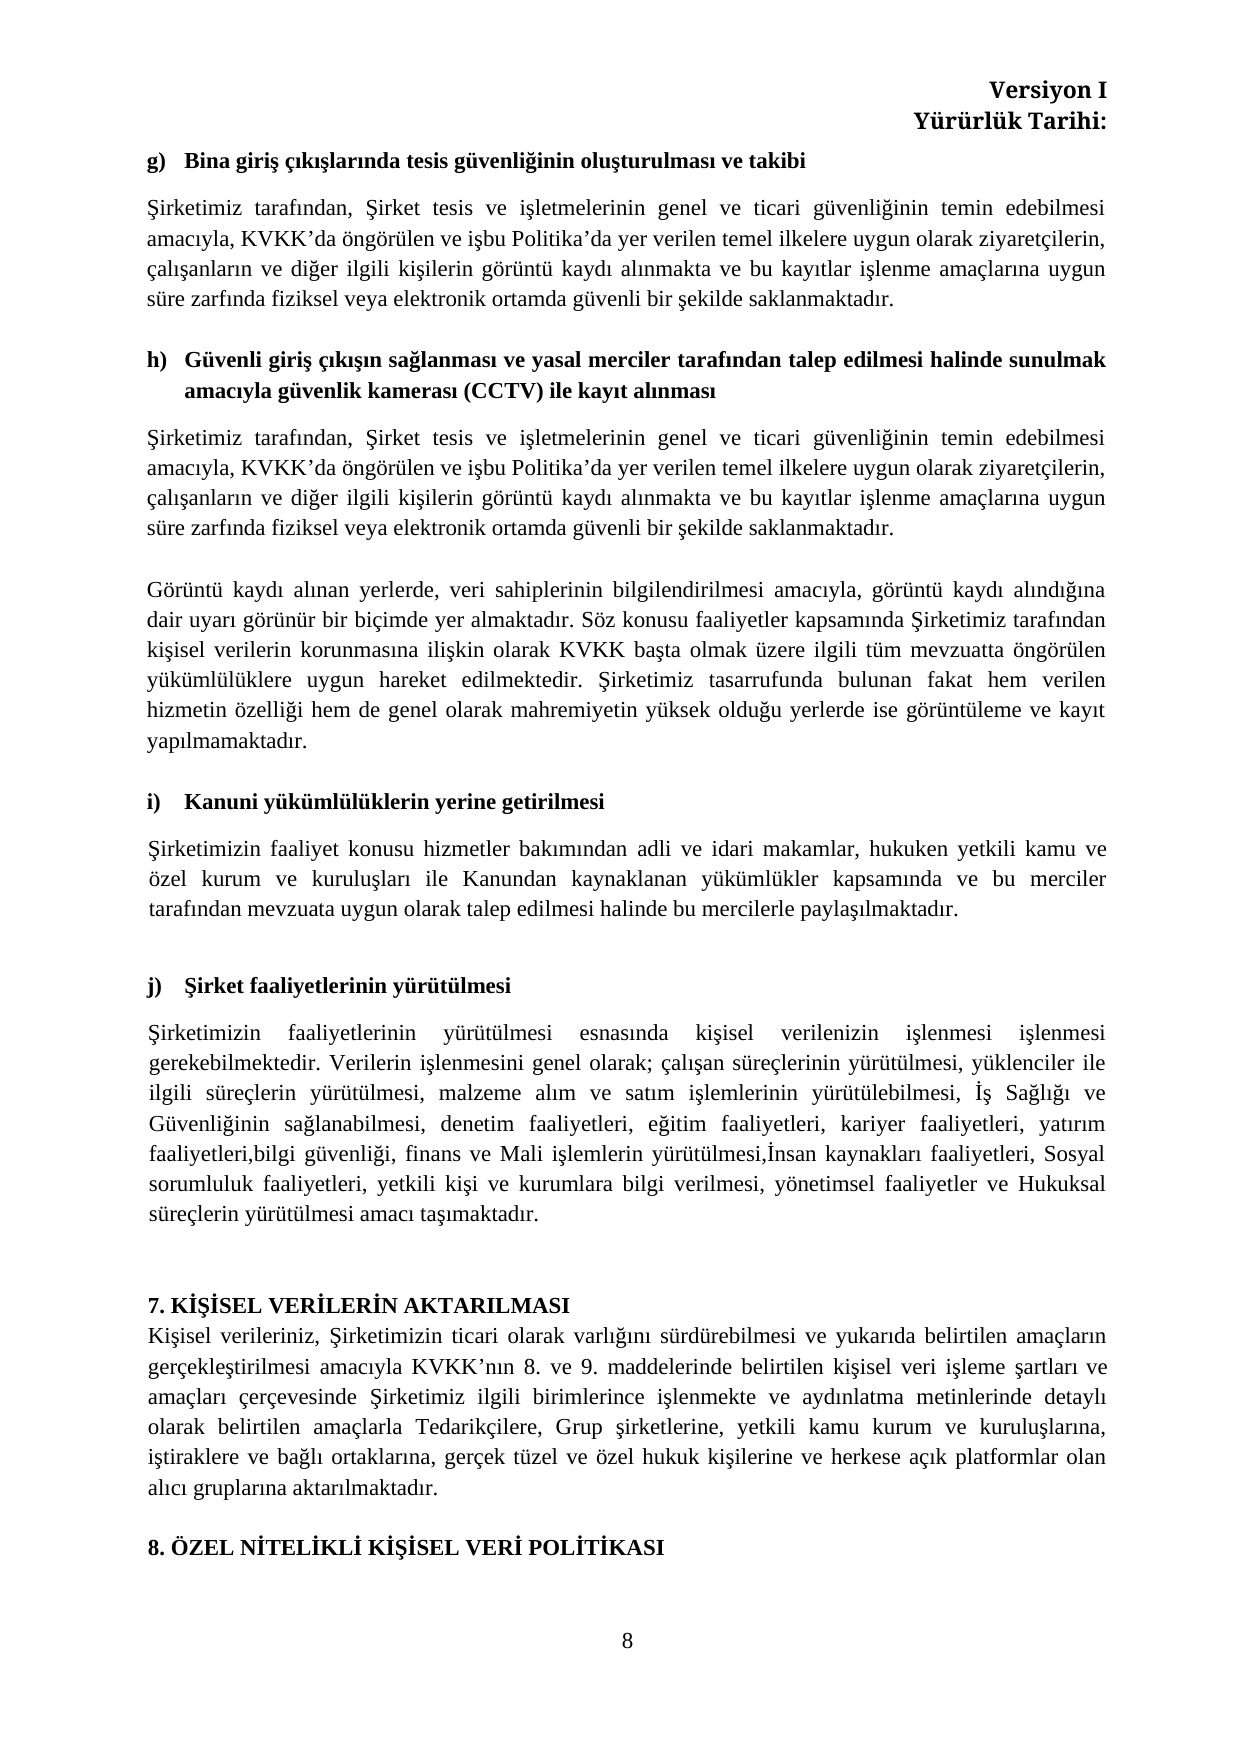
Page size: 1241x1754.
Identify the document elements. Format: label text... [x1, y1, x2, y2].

list Kanuni yükümlülüklerin yerine getirilmesi [147, 788, 1107, 814]
list Şirket faaliyetlerinin yürütülmesi [147, 972, 1107, 998]
text Şirketimizin faaliyet konusu hizmetler bakımından adli ve idari makamlar, hukuken yetkili kamu ve özel kurum ve kuruluşları ile Kanundan kaynaklanan yükümlükler kapsamında ve bu merciler tarafından mevzuata uygun olarak talep edilmesi halinde bu mercilerle paylaşılmaktadır. [148, 834, 1107, 921]
text Şirketimiz tarafından, Şirket tesis ve işletmelerinin genel ve ticari güvenliğinin temin edebilmesi amacıyla, KVKK’da öngörülen ve işbu Politika’da yer verilen temel ilkelere uygun olarak ziyaretçilerin, çalışanların ve diğer ilgili kişilerin görüntü kaydı alınmakta ve bu kayıtlar işlenme amaçlarına uygun süre zarfında fiziksel veya elektronik ortamda güvenli bir şekilde saklanmaktadır. [147, 194, 1107, 311]
text Şirketimiz tarafından, Şirket tesis ve işletmelerinin genel ve ticari güvenliğinin temin edebilmesi amacıyla, KVKK’da öngörülen ve işbu Politika’da yer verilen temel ilkelere uygun olarak ziyaretçilerin, çalışanların ve diğer ilgili kişilerin görüntü kaydı alınmakta ve bu kayıtlar işlenme amaçlarına uygun süre zarfında fiziksel veya elektronik ortamda güvenli bir şekilde saklanmaktadır. [147, 424, 1107, 541]
list Bina giriş çıkışlarında tesis güvenliğinin oluşturulması ve takibi [147, 148, 1107, 174]
list Güvenli giriş çıkışın sağlanması ve yasal merciler tarafından talep edilmesi halinde sunulmak amacıyla güvenlik kamerası (CCTV) ile kayıt alınması [147, 347, 1107, 403]
subtitle 7. KİŞİSEL VERİLERİN AKTARILMASI [148, 1292, 1107, 1318]
text Görüntü kaydı alınan yerlerde, veri sahiplerinin bilgilendirilmesi amacıyla, görüntü kaydı alındığına dair uyarı görünür bir biçimde yer almaktadır. Söz konusu faaliyetler kapsamında Şirketimiz tarafından kişisel verilerin korunmasına ilişkin olarak KVKK başta olmak üzere ilgili tüm mevzuatta öngörülen yükümlülüklere uygun hareket edilmektedir. Şirketimiz tasarrufunda bulunan fakat hem verilen hizmetin özelliği hem de genel olarak mahremiyetin yüksek olduğu yerlerde ise görüntüleme ve kayıt yapılmamaktadır. [147, 576, 1107, 753]
subtitle 8. ÖZEL NİTELİKLİ KİŞİSEL VERİ POLİTİKASI [148, 1534, 1107, 1561]
text Şirketimizin faaliyetlerinin yürütülmesi esnasında kişisel verilenizin işlenmesi işlenmesi gerekebilmektedir. Verilerin işlenmesini genel olarak; çalışan süreçlerinin yürütülmesi, yüklenciler ile ilgili süreçlerin yürütülmesi, malzeme alım ve satım işlemlerinin yürütülebilmesi, İş Sağlığı ve Güvenliğinin sağlanabilmesi, denetim faaliyetleri, eğitim faaliyetleri, kariyer faaliyetleri, yatırım faaliyetleri,bilgi güvenliği, finans ve Mali işlemlerin yürütülmesi,İnsan kaynakları faaliyetleri, Sosyal sorumluluk faaliyetleri, yetkili kişi ve kurumlara bilgi verilmesi, yönetimsel faaliyetler ve Hukuksal süreçlerin yürütülmesi amacı taşımaktadır. [148, 1019, 1107, 1227]
text Kişisel verileriniz, Şirketimizin ticari olarak varlığını sürdürebilmesi ve yukarıda belirtilen amaçların gerçekleştirilmesi amacıyla KVKK’nın 8. ve 9. maddelerinde belirtilen kişisel veri işleme şartları ve amaçları çerçevesinde Şirketimiz ilgili birimlerince işlenmekte ve aydınlatma metinlerinde detaylı olarak belirtilen amaçlarla Tedarikçilere, Grup şirketlerine, yetkili kamu kurum ve kuruluşlarına, iştiraklere ve bağlı ortaklarına, gerçek tüzel ve özel hukuk kişilerine ve herkese açık platformlar olan alıcı gruplarına aktarılmaktadır. [148, 1322, 1107, 1500]
